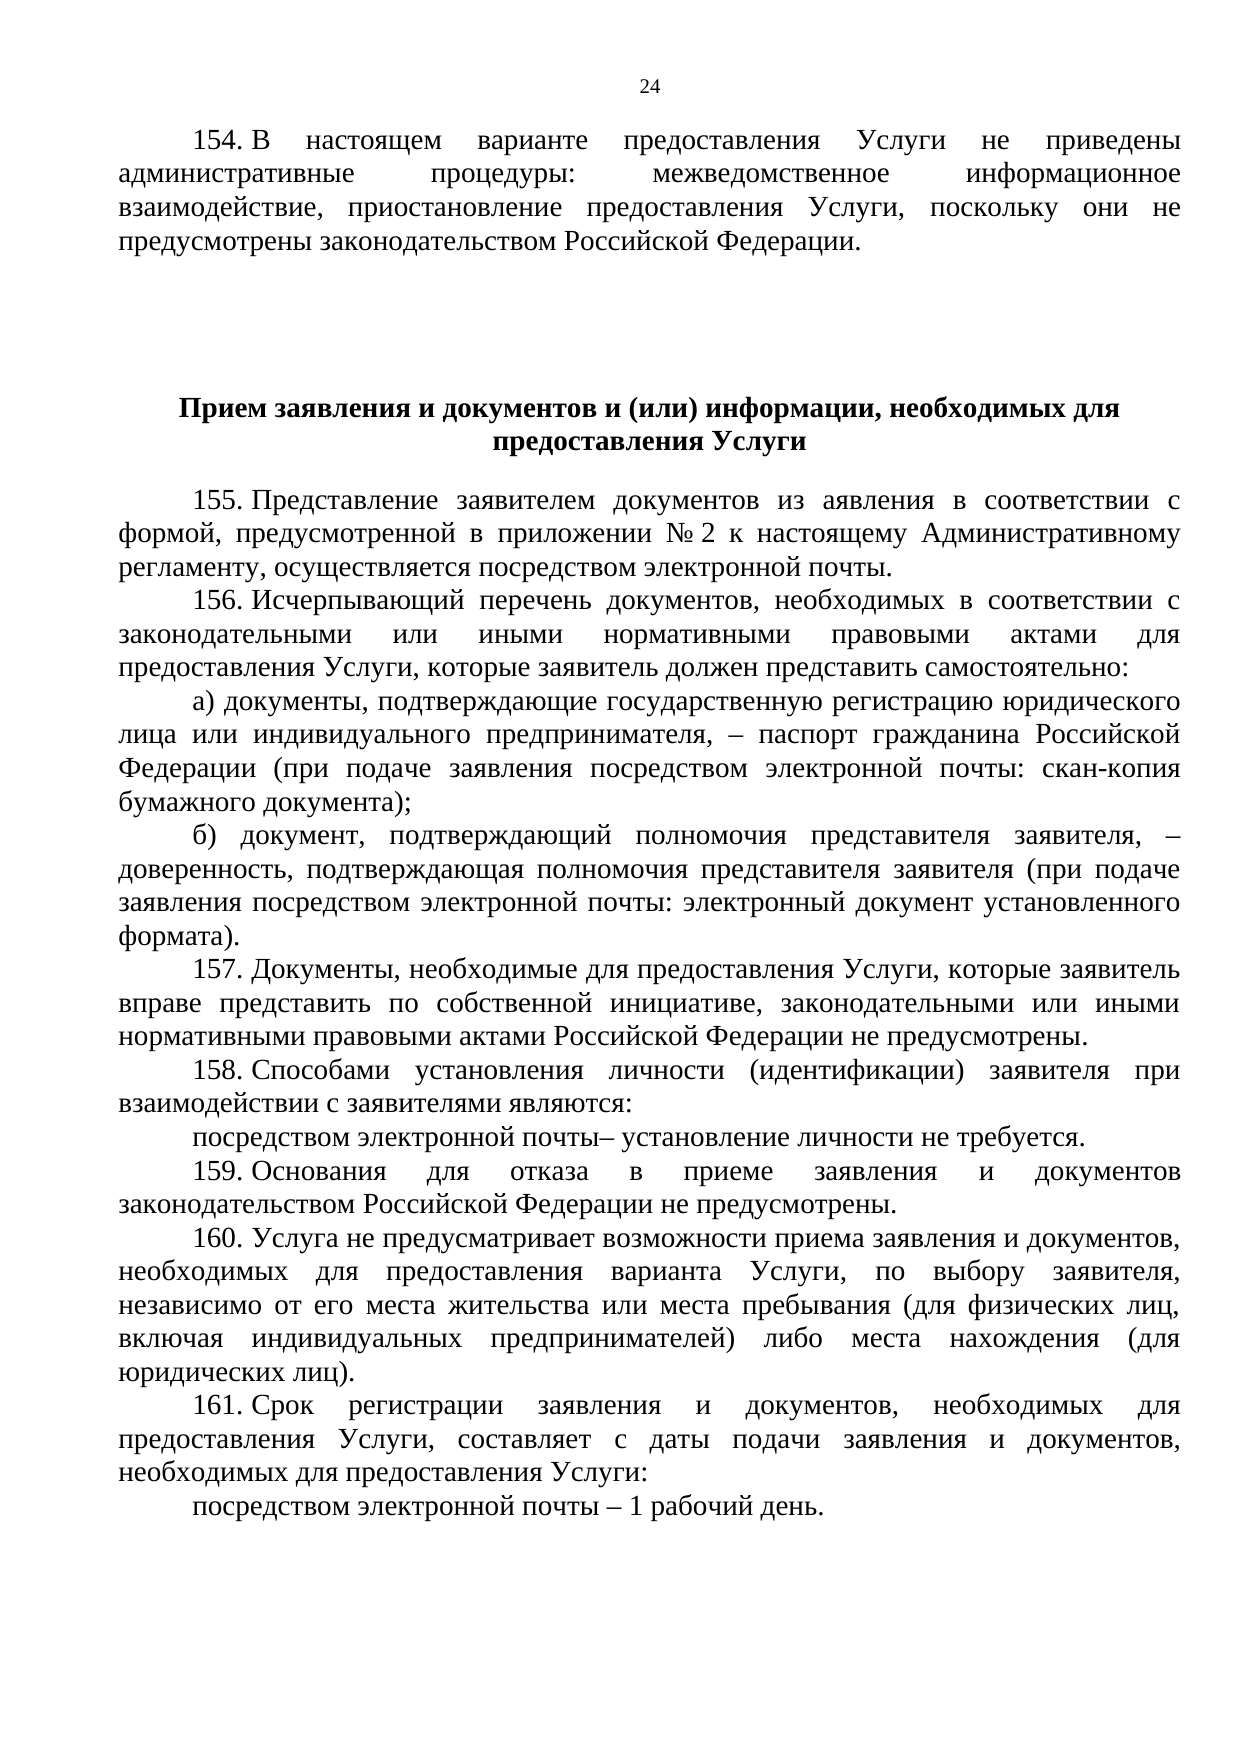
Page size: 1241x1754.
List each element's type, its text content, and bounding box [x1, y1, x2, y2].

text б) документ, подтверждающий полномочия представителя заявителя, – доверенность, подтверждающая полномочия представителя заявителя (при подаче заявления посредством электронной почты: электронный документ установленного формата). [118, 817, 1181, 951]
text а) документы, подтверждающие государственную регистрацию юридического лица или индивидуального предпринимателя, – паспорт гражданина Российской Федерации (при подаче заявления посредством электронной почты: скан-копия бумажного документа); [118, 683, 1181, 817]
list Представление заявителем документов из аявления в соответствии с формой, предусмотренной в приложении № 2 к настоящему Административному регламенту, осуществляется посредством электронной почты. [118, 482, 1181, 582]
list В настоящем варианте предоставления Услуги не приведены административные процедуры: межведомственное информационное взаимодействие, приостановление предоставления Услуги, поскольку они не предусмотрены законодательством Российской Федерации. [118, 122, 1181, 256]
list Срок регистрации заявления и документов, необходимых для предоставления Услуги, составляет с даты подачи заявления и документов, необходимых для предоставления Услуги: [118, 1387, 1181, 1488]
list Исчерпывающий перечень документов, необходимых в соответствии с законодательными или иными нормативными правовыми актами для предоставления Услуги, которые заявитель должен представить самостоятельно: [118, 582, 1181, 683]
list Документы, необходимые для предоставления Услуги, которые заявитель вправе представить по собственной инициативе, законодательными или иными нормативными правовыми актами Российской Федерации не предусмотрены. [118, 951, 1181, 1052]
list Услуга не предусматривает возможности приема заявления и документов, необходимых для предоставления варианта Услуги, по выбору заявителя, независимо от его места жительства или места пребывания (для физических лиц, включая индивидуальных предпринимателей) либо места нахождения (для юридических лиц). [118, 1220, 1181, 1387]
list Способами установления личности (идентификации) заявителя при взаимодействии с заявителями являются: [118, 1052, 1181, 1119]
list Основания для отказа в приеме заявления и документов законодательством Российской Федерации не предусмотрены. [118, 1153, 1181, 1220]
text посредством электронной почты – 1 рабочий день. [192, 1488, 1181, 1522]
text посредством электронной почты– установление личности не требуется. [192, 1119, 1181, 1153]
text Прием заявления и документов и (или) информации, необходимых для предоставления Услуги [118, 390, 1181, 457]
